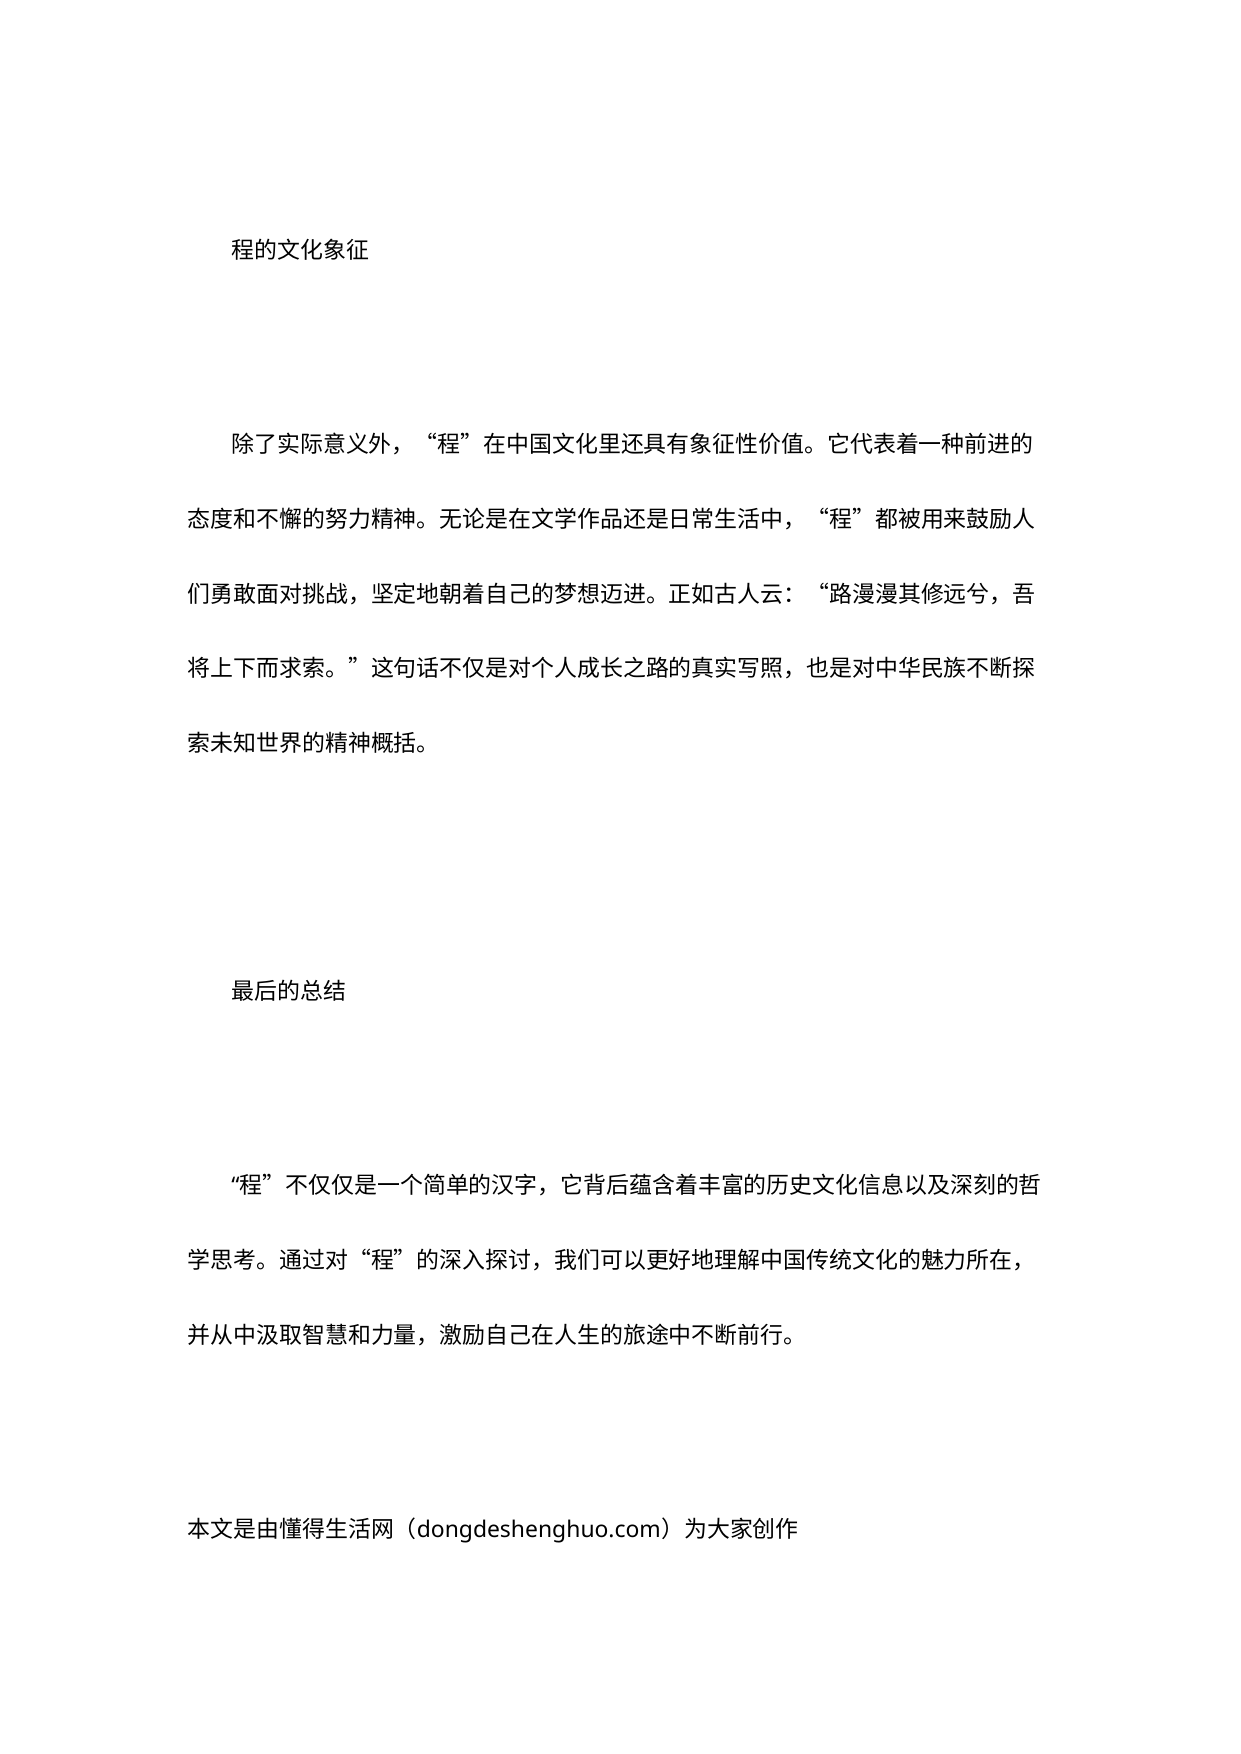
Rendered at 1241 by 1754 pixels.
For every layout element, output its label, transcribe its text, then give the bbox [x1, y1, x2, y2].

text 最后的总结 [187, 957, 1053, 1022]
text “程”不仅仅是一个简单的汉字，它背后蕴含着丰富的历史文化信息以及深刻的哲学思考。通过对“程”的深入探讨，我们可以更好地理解中国传统文化的魅力所在，并从中汲取智慧和力量，激励自己在人生的旅途中不断前行。 [187, 1151, 1053, 1366]
text 程的文化象征 [187, 216, 1053, 281]
text 除了实际意义外，“程”在中国文化里还具有象征性价值。它代表着一种前进的态度和不懈的努力精神。无论是在文学作品还是日常生活中，“程”都被用来鼓励人们勇敢面对挑战，坚定地朝着自己的梦想迈进。正如古人云：“路漫漫其修远兮，吾将上下而求索。”这句话不仅是对个人成长之路的真实写照，也是对中华民族不断探索未知世界的精神概括。 [187, 410, 1053, 774]
text 本文是由懂得生活网（dongdeshenghuo.com）为大家创作 [187, 1495, 1053, 1560]
